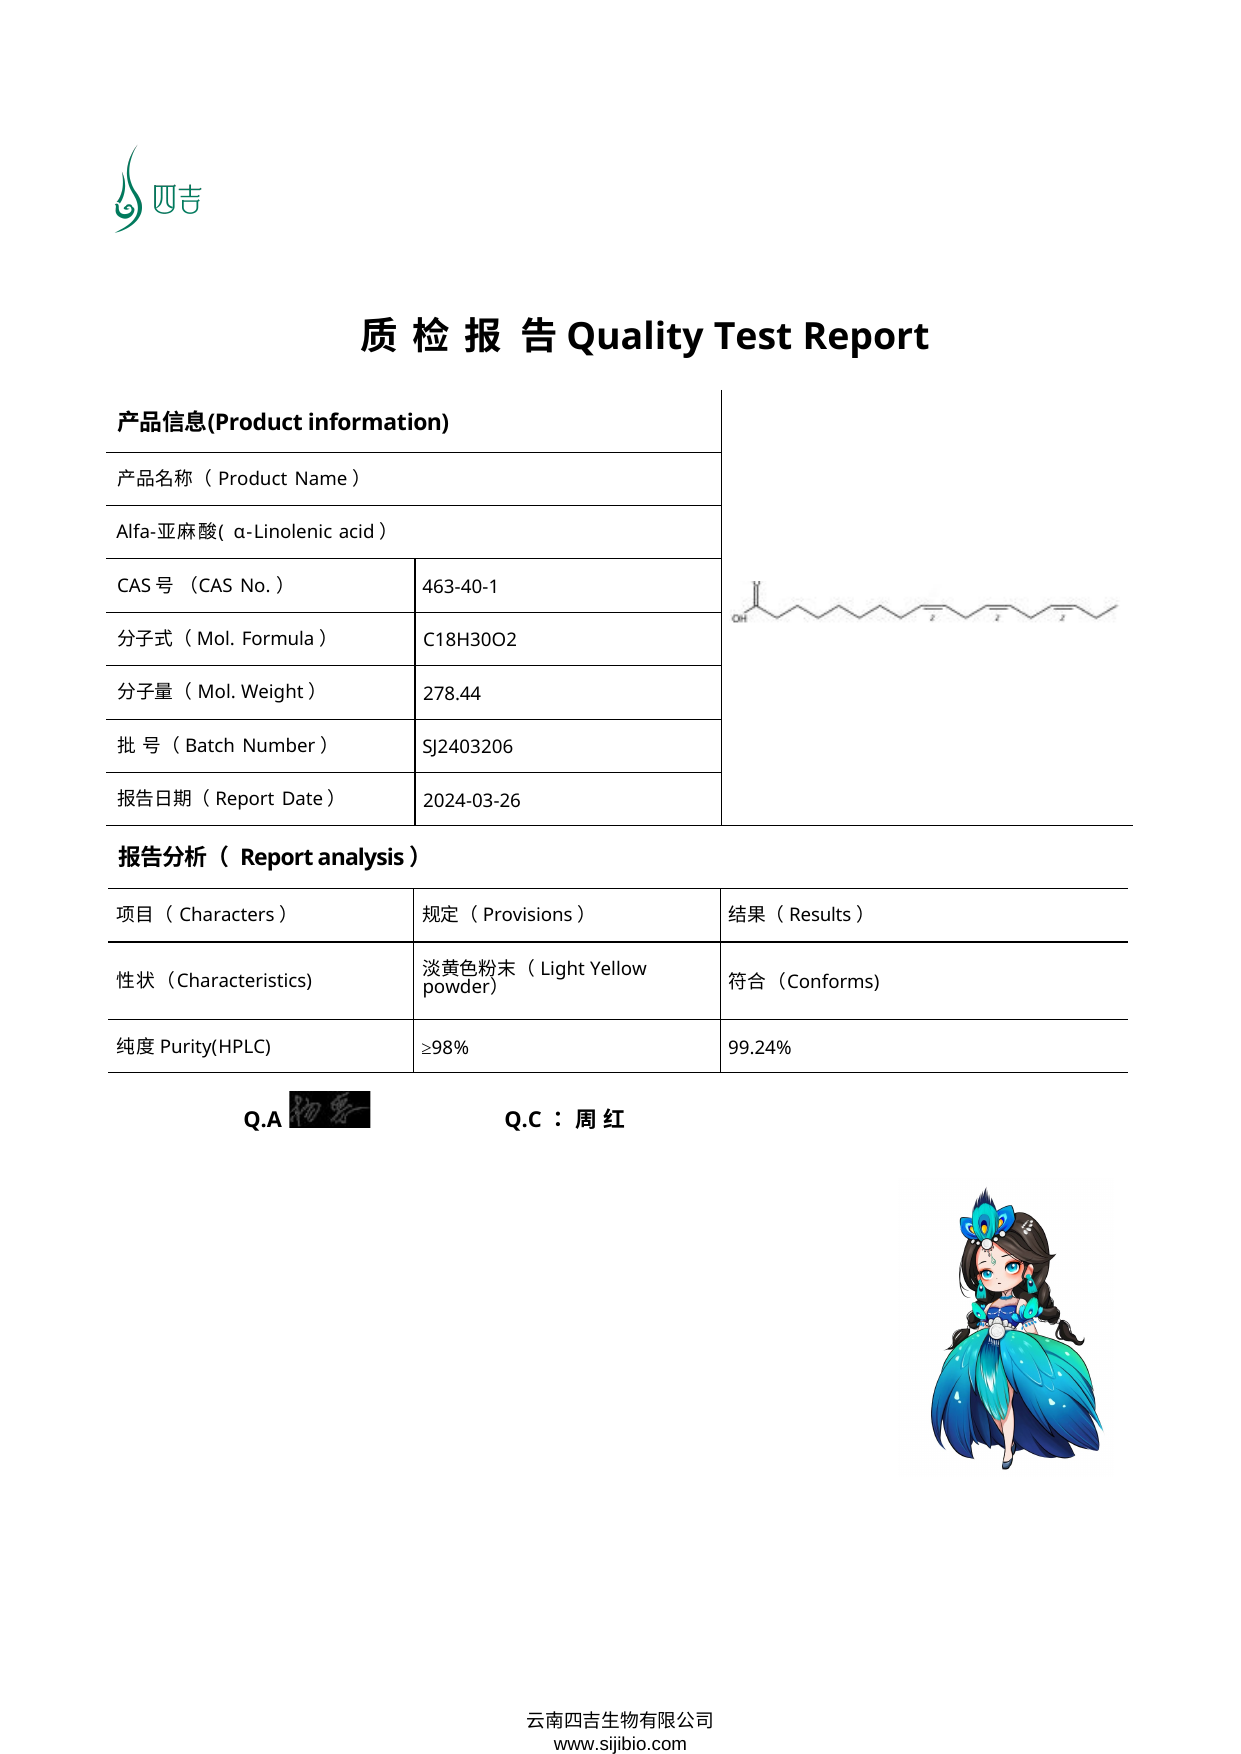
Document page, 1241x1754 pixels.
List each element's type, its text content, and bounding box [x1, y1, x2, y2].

table_cell Alfa-亚麻酸( α-Linolenic acid ） [106, 506, 721, 558]
table_cell CAS号 （CAS No. ） [106, 559, 414, 612]
text 质 检 报 告 Quality Test Report [0, 314, 1240, 358]
table_cell 2024-03-26 [416, 773, 721, 825]
table_cell 278.44 [416, 666, 721, 718]
table_cell C18H30O2 [416, 613, 721, 665]
picture [729, 581, 1121, 629]
picture [0, 71, 325, 302]
table_cell 批 号（ Batch Number ） [106, 720, 414, 772]
picture [897, 1178, 1115, 1477]
table_cell 产品名称（ Product Name ） [106, 453, 721, 505]
table_cell 分子式（ Mol. Formula ） [106, 613, 414, 665]
table_cell SJ2403206 [416, 720, 721, 772]
table_cell 分子量（ Mol. Weight ） [106, 666, 414, 718]
table_cell 报告日期（ Report Date ） [106, 773, 414, 825]
table_header [722, 390, 1133, 825]
table_cell Q.A： Q.C ： 周 红 [106, 826, 1133, 1142]
table_header 产品信息(Product information) [106, 390, 721, 452]
table_cell 463-40-1 [416, 559, 721, 612]
